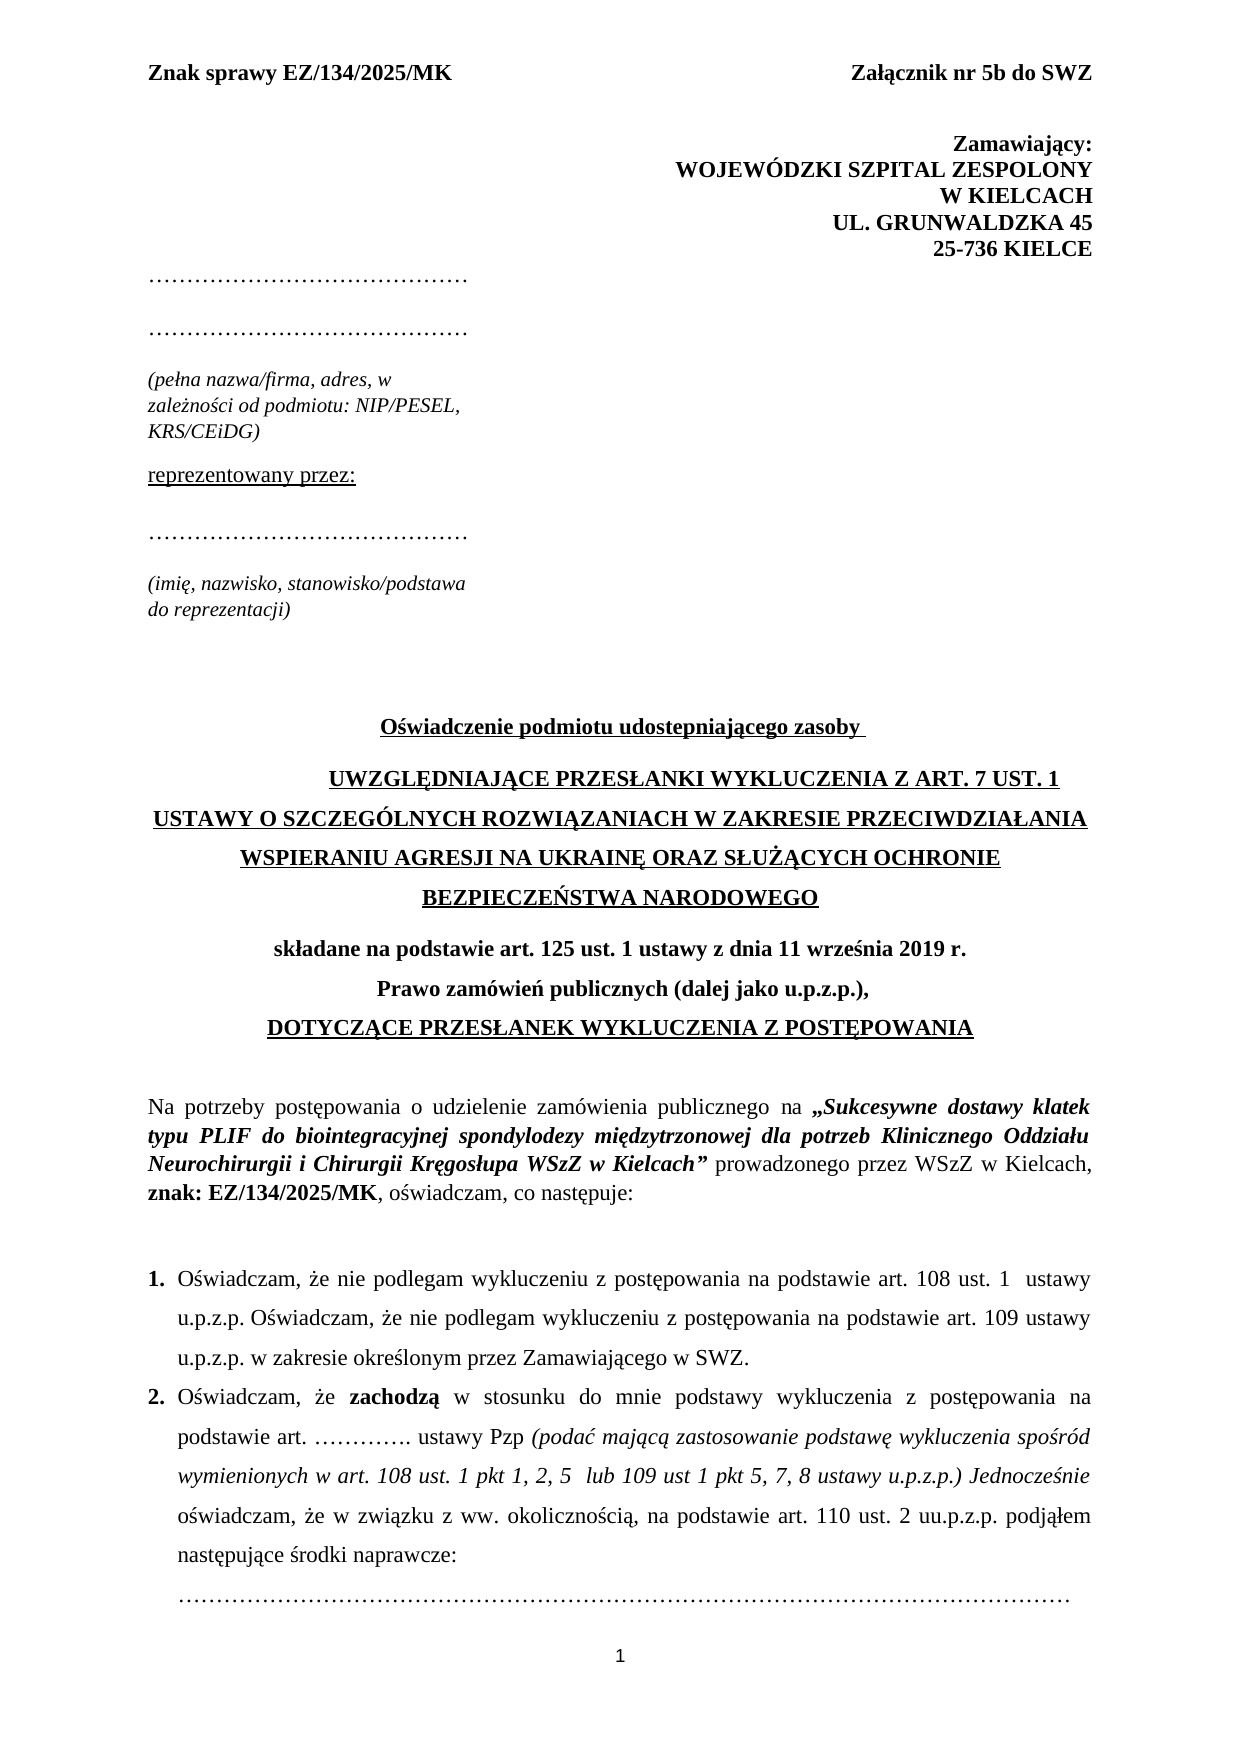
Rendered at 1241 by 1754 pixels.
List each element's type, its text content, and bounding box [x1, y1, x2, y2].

text UWZGLĘDNIAJĄCE PRZESŁANKI WYKLUCZENIA Z ART. 7 UST. 1 USTAWY o szczególnych rozwiązaniach w zakresie przeciwdziałania wspieraniu agresji na Ukrainę oraz służących ochronie bezpieczeństwa narodowego [148, 765, 1093, 910]
text reprezentowany przez: [148, 461, 1093, 488]
text Na potrzeby postępowania o udzielenie zamówienia publicznego na „Sukcesywne dostawy klatek typu PLIF do biointegracyjnej spondylodezy międzytrzonowej dla potrzeb Klinicznego Oddziału Neurochirurgii i Chirurgii Kręgosłupa WSzZ w Kielcach” prowadzonego przez WSzZ w Kielcach, znak: EZ/134/2025/MK, oświadczam, co następuje: [148, 1093, 1093, 1205]
text W KIELCACH [148, 182, 1093, 209]
text składane na podstawie art. 125 ust. 1 ustawy z dnia 11 września 2019 r. [148, 936, 1093, 962]
text UL. GRUNWALDZKA 45 [768, 209, 1093, 235]
text (imię, nazwisko, stanowisko/podstawa do reprezentacji) [148, 571, 472, 621]
text ………………………………………………………………………… [148, 262, 472, 341]
list Oświadczam, że nie podlegam wykluczeniu z postępowania na podstawie art. 108 ust. 1 ustawy u.p.z.p. Oświadczam, że nie podlegam wykluczeniu z postępowania na podstawie art. 109 ustawy u.p.z.p. w zakresie określonym przez Zamawiającego w SWZ. [148, 1265, 1093, 1370]
text Zamawiający: [694, 130, 1093, 156]
text Oświadczenie podmiotu udostepniającego zasoby [148, 713, 1093, 739]
text …………………………………… [148, 518, 472, 545]
text (pełna nazwa/firma, adres, w zależności od podmiotu: NIP/PESEL, KRS/CEiDG) [148, 367, 472, 443]
text 25-736 KIELCE [768, 235, 1093, 262]
text DOTYCZĄCE PRZESŁANEK WYKLUCZENIA Z POSTĘPOWANIA [148, 1014, 1093, 1041]
text WOJEWÓDZKI SZPITAL ZESPOLONY [148, 156, 1093, 182]
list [148, 1383, 1093, 1607]
text Prawo zamówień publicznych (dalej jako u.p.z.p.), [148, 975, 1093, 1001]
